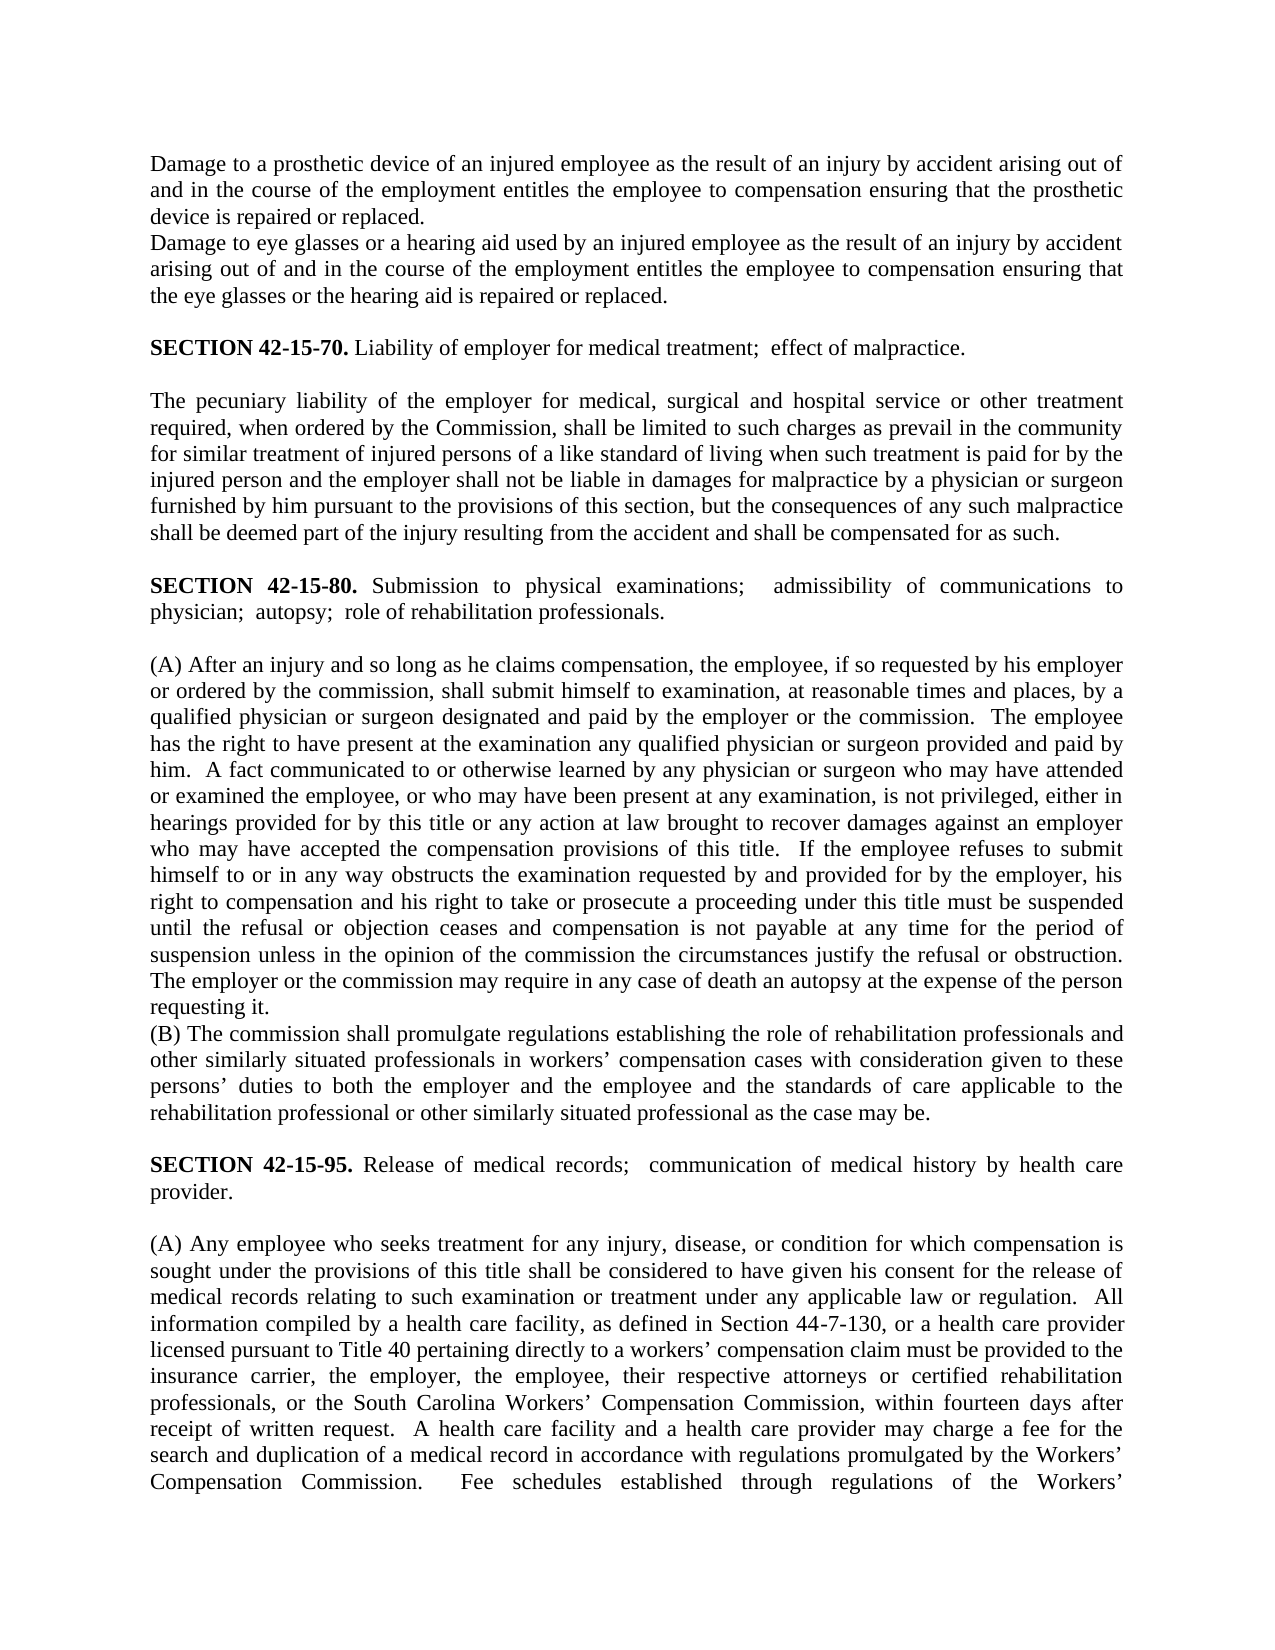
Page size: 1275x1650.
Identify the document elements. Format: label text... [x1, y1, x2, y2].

text (B) The commission shall promulgate regulations establishing the role of rehabilitation professionals and other similarly situated professionals in workers’ compensation cases with consideration given to these persons’ duties to both the employer and the employee and the standards of care applicable to the rehabilitation professional or other similarly situated professional as the case may be. [150, 1020, 1125, 1125]
text The pecuniary liability of the employer for medical, surgical and hospital service or other treatment required, when ordered by the Commission, shall be limited to such charges as prevail in the community for similar treatment of injured persons of a like standard of living when such treatment is paid for by the injured person and the employer shall not be liable in damages for malpractice by a physician or surgeon furnished by him pursuant to the provisions of this section, but the consequences of any such malpractice shall be deemed part of the injury resulting from the accident and shall be compensated for as such. [150, 387, 1125, 545]
text SECTION 42-15-95. Release of medical records; communication of medical history by health care provider. [150, 1151, 1125, 1204]
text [150, 1231, 1125, 1494]
text (A) After an injury and so long as he claims compensation, the employee, if so requested by his employer or ordered by the commission, shall submit himself to examination, at reasonable times and places, by a qualified physician or surgeon designated and paid by the employer or the commission. The employee has the right to have present at the examination any qualified physician or surgeon provided and paid by him. A fact communicated to or otherwise learned by any physician or surgeon who may have attended or examined the employee, or who may have been present at any examination, is not privileged, either in hearings provided for by this title or any action at law brought to recover damages against an employer who may have accepted the compensation provisions of this title. If the employee refuses to submit himself to or in any way obstructs the examination requested by and provided for by the employer, his right to compensation and his right to take or prosecute a proceeding under this title must be suspended until the refusal or objection ceases and compensation is not payable at any time for the period of suspension unless in the opinion of the commission the circumstances justify the refusal or obstruction. The employer or the commission may require in any case of death an autopsy at the expense of the person requesting it. [150, 651, 1125, 1020]
text Damage to a prosthetic device of an injured employee as the result of an injury by accident arising out of and in the course of the employment entitles the employee to compensation ensuring that the prosthetic device is repaired or replaced. [150, 150, 1125, 229]
text SECTION 42-15-70. Liability of employer for medical treatment; effect of malpractice. [150, 334, 1125, 361]
text Damage to eye glasses or a hearing aid used by an injured employee as the result of an injury by accident arising out of and in the course of the employment entitles the employee to compensation ensuring that the eye glasses or the hearing aid is repaired or replaced. [150, 229, 1125, 308]
text SECTION 42-15-80. Submission to physical examinations; admissibility of communications to physician; autopsy; role of rehabilitation professionals. [150, 572, 1125, 624]
